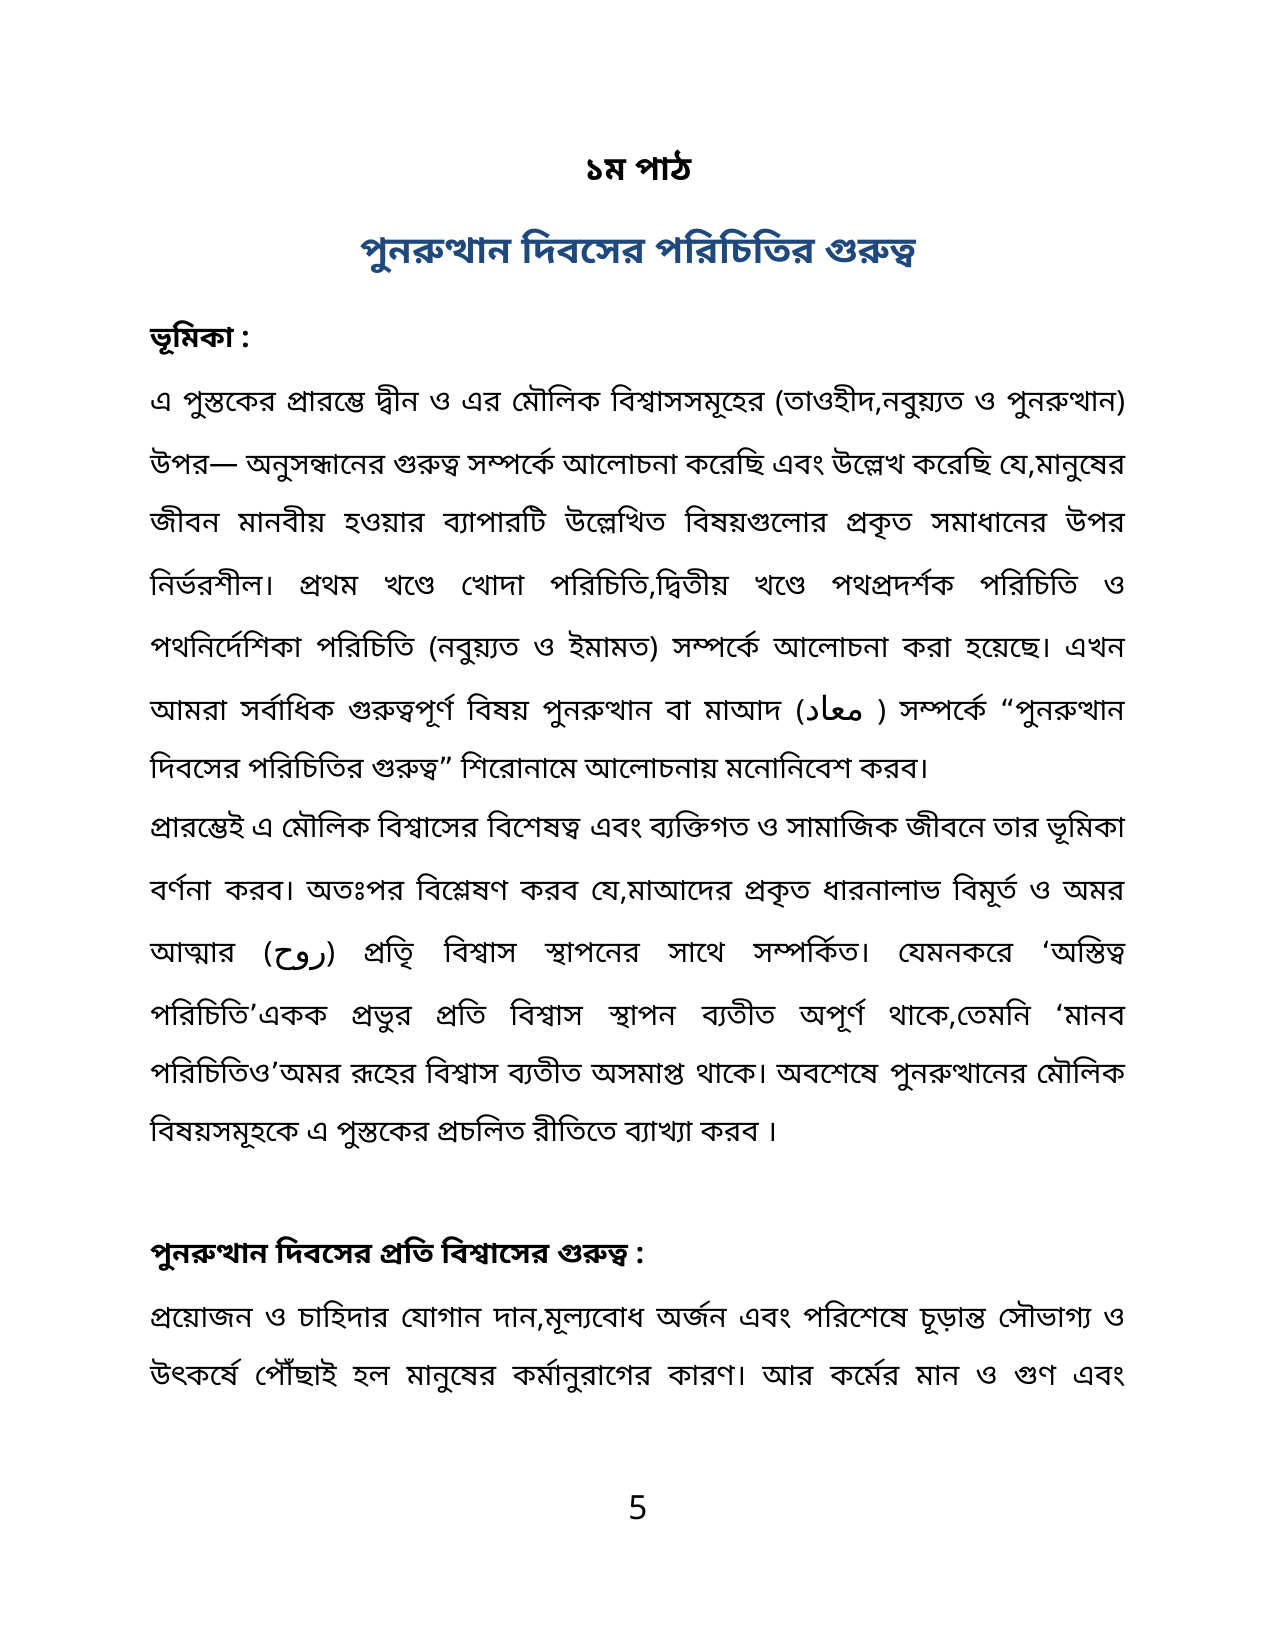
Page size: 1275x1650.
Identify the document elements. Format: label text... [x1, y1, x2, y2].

text এ পুস্তকের প্রারম্ভে দ্বীন ও এর মৌলিক বিশ্বাসসমূহের (তাওহীদ,নবুয়্যত ও পুনরুত্থান) উপর— অনুসন্ধানের গুরুত্ব সম্পর্কে আলোচনা করেছি এবং উল্লেখ করেছি যে,মানুষের জীবন মানবীয় হওয়ার ব্যাপারটি উল্লেখিত বিষয়গুলোর প্রকৃত সমাধানের উপর নির্ভরশীল। প্রথম খণ্ডে খোদা পরিচিতি,দ্বিতীয় খণ্ডে পথপ্রদর্শক পরিচিতি ও পথনির্দেশিকা পরিচিতি (নবুয়্যত ও ইমামত) সম্পর্কে আলোচনা করা হয়েছে। এখন আমরা সর্বাধিক গুরুত্বপূর্ণ বিষয় পুনরুত্থান বা মাআদ (معاد ) সম্পর্কে “পুনরুত্থান দিবসের পরিচিতির গুরুত্ব” শিরোনামে আলোচনায় মনোনিবেশ করব। [150, 380, 1125, 791]
text পুনরুত্থান দিবসের প্রতি বিশ্বাসের গুরুত্ব : [150, 1232, 1125, 1275]
text প্রারম্ভেই এ মৌলিক বিশ্বাসের বিশেষত্ব এবং ব্যক্তিগত ও সামাজিক জীবনে তার ভূমিকা বর্ণনা করব। অতঃপর বিশ্লেষণ করব যে,মাআদের প্রকৃত ধারনালাভ বিমূর্ত ও অমর আত্মার (روح) প্রতিৃ বিশ্বাস স্থাপনের সাথে সম্পর্কিত। যেমনকরে ‘অস্তিত্ব পরিচিতি’একক প্রভুর প্রতি বিশ্বাস স্থাপন ব্যতীত অপূর্ণ থাকে,তেমনি ‘মানব পরিচিতিও’অমর রূহের বিশ্বাস ব্যতীত অসমাপ্ত থাকে। অবশেষে পুনরুত্থানের মৌলিক বিষয়সমূহকে এ পুস্তকের প্রচলিত রীতিতে ব্যাখ্যা করব । [150, 810, 1125, 1153]
subtitle পুনরুত্থান দিবসের পরিচিতির গুরুত্ব [150, 229, 1125, 278]
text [150, 1297, 1125, 1398]
text ভূমিকা : [150, 316, 1125, 359]
text ১ম পাঠ [150, 150, 1125, 194]
